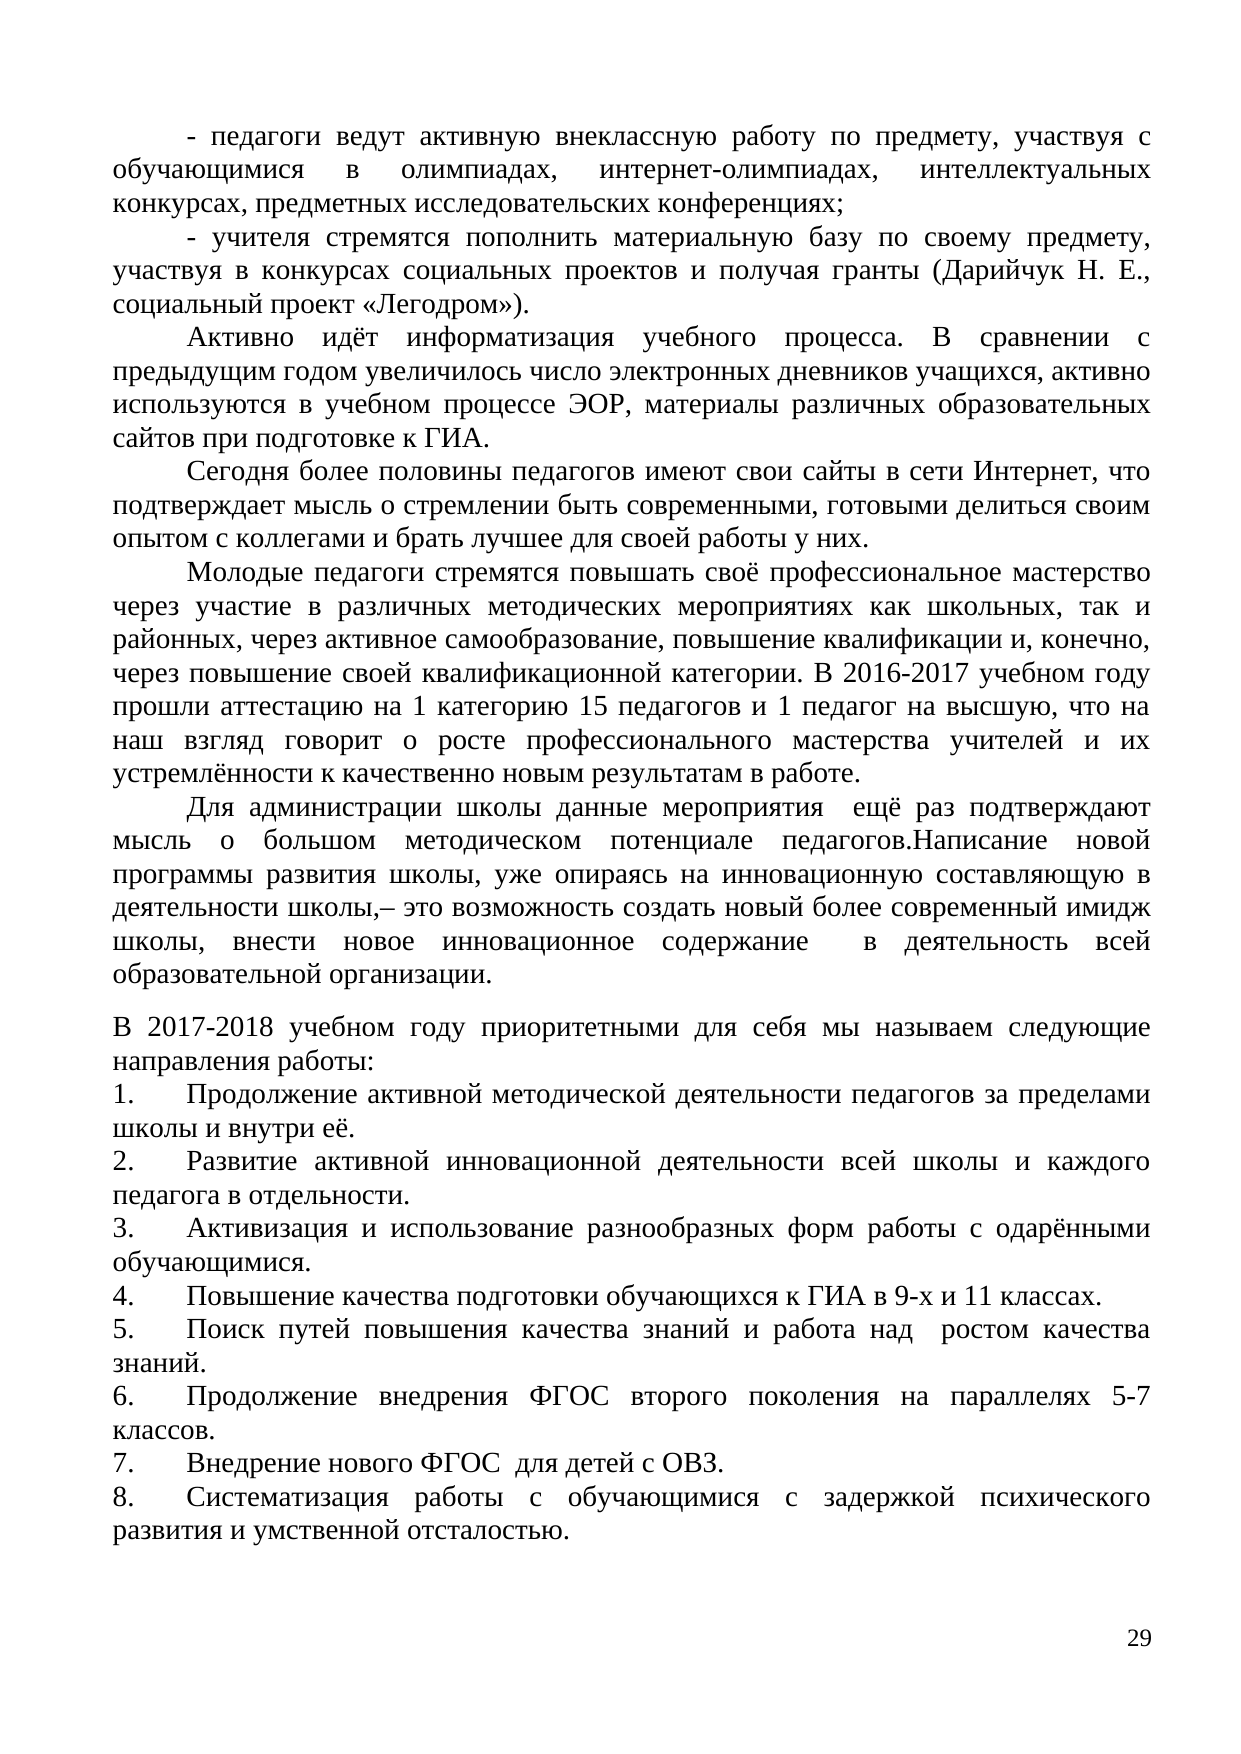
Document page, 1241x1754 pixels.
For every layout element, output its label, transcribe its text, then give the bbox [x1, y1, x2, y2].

text Сегодня более половины педагогов имеют свои сайты в сети Интернет, что подтверждает мысль о стремлении быть современными, готовыми делиться своим опытом с коллегами и брать лучшее для своей работы у них. [112, 453, 1152, 554]
list Повышение качества подготовки обучающихся к ГИА в 9-х и 11 классах. [112, 1278, 1152, 1311]
list Систематизация работы с обучающимися с задержкой психического развития и умственной отсталостью. [112, 1479, 1152, 1546]
list Активизация и использование разнообразных форм работы с одарёнными обучающимися. [112, 1211, 1152, 1278]
text Активно идёт информатизация учебного процесса. В сравнении с предыдущим годом увеличилось число электронных дневников учащихся, активно используются в учебном процессе ЭОР, материалы различных образовательных сайтов при подготовке к ГИА. [112, 319, 1152, 453]
text В 2017-2018 учебном году приоритетными для себя мы называем следующие направления работы: [112, 1009, 1152, 1076]
text - учителя стремятся пополнить материальную базу по своему предмету, участвуя в конкурсах социальных проектов и получая гранты (Дарийчук Н. Е., социальный проект «Легодром»). [112, 219, 1152, 319]
list Продолжение активной методической деятельности педагогов за пределами школы и внутри её. [112, 1076, 1152, 1143]
text - педагоги ведут активную внеклассную работу по предмету, участвуя с обучающимися в олимпиадах, интернет-олимпиадах, интеллектуальных конкурсах, предметных исследовательских конференциях; [112, 118, 1152, 219]
text Для администрации школы данные мероприятия ещё раз подтверждают мысль о большом методическом потенциале педагогов.Написание новой программы развития школы, уже опираясь на инновационную составляющую в деятельности школы,– это возможность создать новый более современный имидж школы, внести новое инновационное содержание в деятельность всей образовательной организации. [112, 789, 1152, 990]
list Внедрение нового ФГОС для детей с ОВЗ. [112, 1445, 1152, 1479]
list Развитие активной инновационной деятельности всей школы и каждого педагога в отдельности. [112, 1143, 1152, 1211]
text Молодые педагоги стремятся повышать своё профессиональное мастерство через участие в различных методических мероприятиях как школьных, так и районных, через активное самообразование, повышение квалификации и, конечно, через повышение своей квалификационной категории. В 2016-2017 учебном году прошли аттестацию на 1 категорию 15 педагогов и 1 педагог на высшую, что на наш взгляд говорит о росте профессионального мастерства учителей и их устремлённости к качественно новым результатам в работе. [112, 554, 1152, 789]
list Продолжение внедрения ФГОС второго поколения на параллелях 5-7 классов. [112, 1378, 1152, 1445]
list Поиск путей повышения качества знаний и работа над ростом качества знаний. [112, 1311, 1152, 1378]
